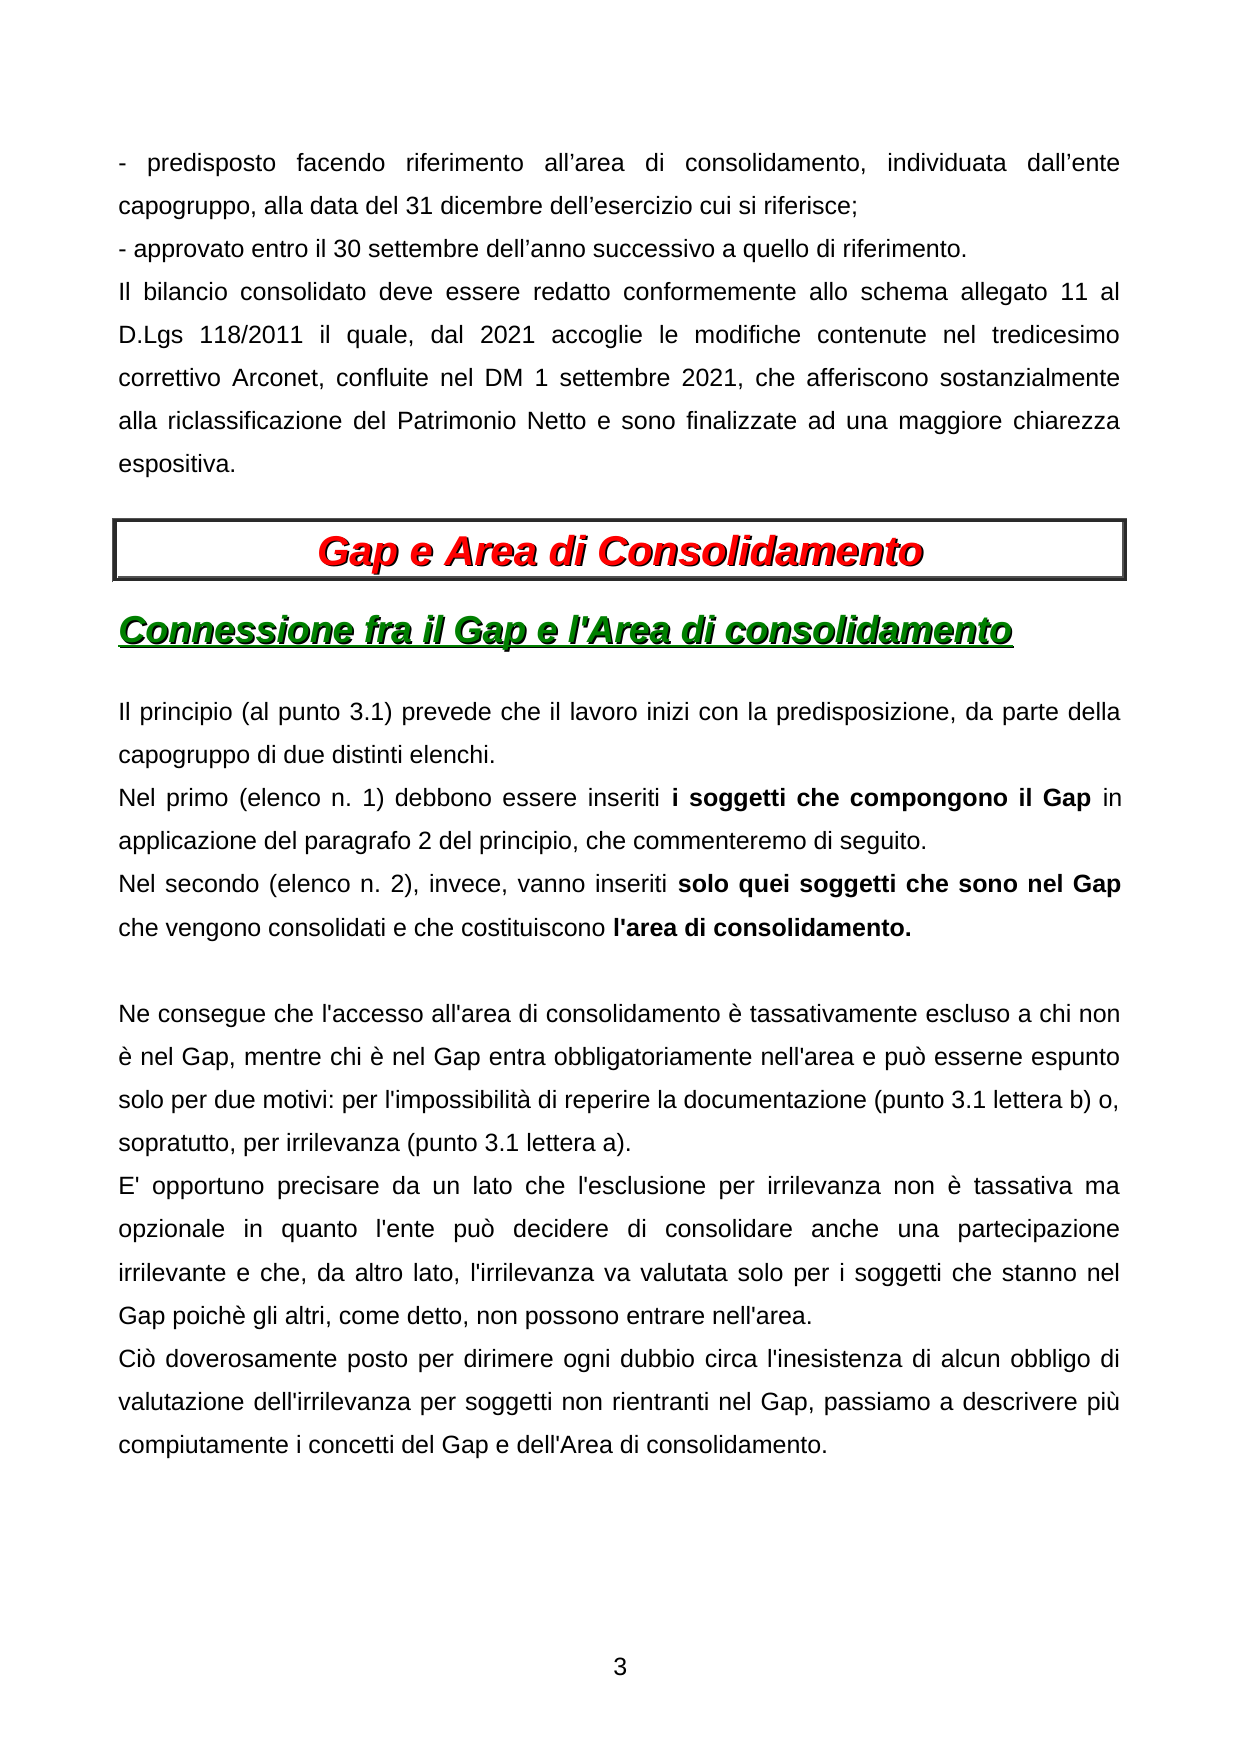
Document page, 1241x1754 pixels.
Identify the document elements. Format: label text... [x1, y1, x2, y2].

text Ne consegue che l'accesso all'area di consolidamento è tassativamente escluso a chi non è nel Gap, mentre chi è nel Gap entra obbligatoriamente nell'area e può esserne espunto solo per due motivi: per l'impossibilità di reperire la documentazione (punto 3.1 lettera b) o, sopratutto, per irrilevanza (punto 3.1 lettera a). [118, 999, 1122, 1157]
text E' opportuno precisare da un lato che l'esclusione per irrilevanza non è tassativa ma opzionale in quanto l'ente può decidere di consolidare anche una partecipazione irrilevante e che, da altro lato, l'irrilevanza va valutata solo per i soggetti che stanno nel Gap poichè gli altri, come detto, non possono entrare nell'area. [118, 1171, 1122, 1329]
subtitle Gap e Area di Consolidamento [118, 524, 1122, 576]
text - approvato entro il 30 settembre dell’anno successivo a quello di riferimento. [118, 234, 1122, 263]
text Il principio (al punto 3.1) prevede che il lavoro inizi con la predisposizione, da parte della capogruppo di due distinti elenchi. [118, 697, 1122, 769]
text Il bilancio consolidato deve essere redatto conformemente allo schema allegato 11 al D.Lgs 118/2011 il quale, dal 2021 accoglie le modifiche contenute nel tredicesimo correttivo Arconet, confluite nel DM 1 settembre 2021, che afferiscono sostanzialmente alla riclassificazione del Patrimonio Netto e sono finalizzate ad una maggiore chiarezza espositiva. [118, 277, 1122, 478]
text Ciò doverosamente posto per dirimere ogni dubbio circa l'inesistenza di alcun obbligo di valutazione dell'irrilevanza per soggetti non rientranti nel Gap, passiamo a descrivere più compiutamente i concetti del Gap e dell'Area di consolidamento. [118, 1344, 1122, 1459]
text Nel primo (elenco n. 1) debbono essere inseriti i soggetti che compongono il Gap in applicazione del paragrafo 2 del principio, che commenteremo di seguito. [118, 783, 1122, 855]
text Connessione fra il Gap e l'Area di consolidamento [118, 607, 1122, 650]
text - predisposto facendo riferimento all’area di consolidamento, individuata dall’ente capogruppo, alla data del 31 dicembre dell’esercizio cui si riferisce; [118, 148, 1122, 219]
text Nel secondo (elenco n. 2), invece, vanno inseriti solo quei soggetti che sono nel Gap che vengono consolidati e che costituiscono l'area di consolidamento. [118, 869, 1122, 941]
